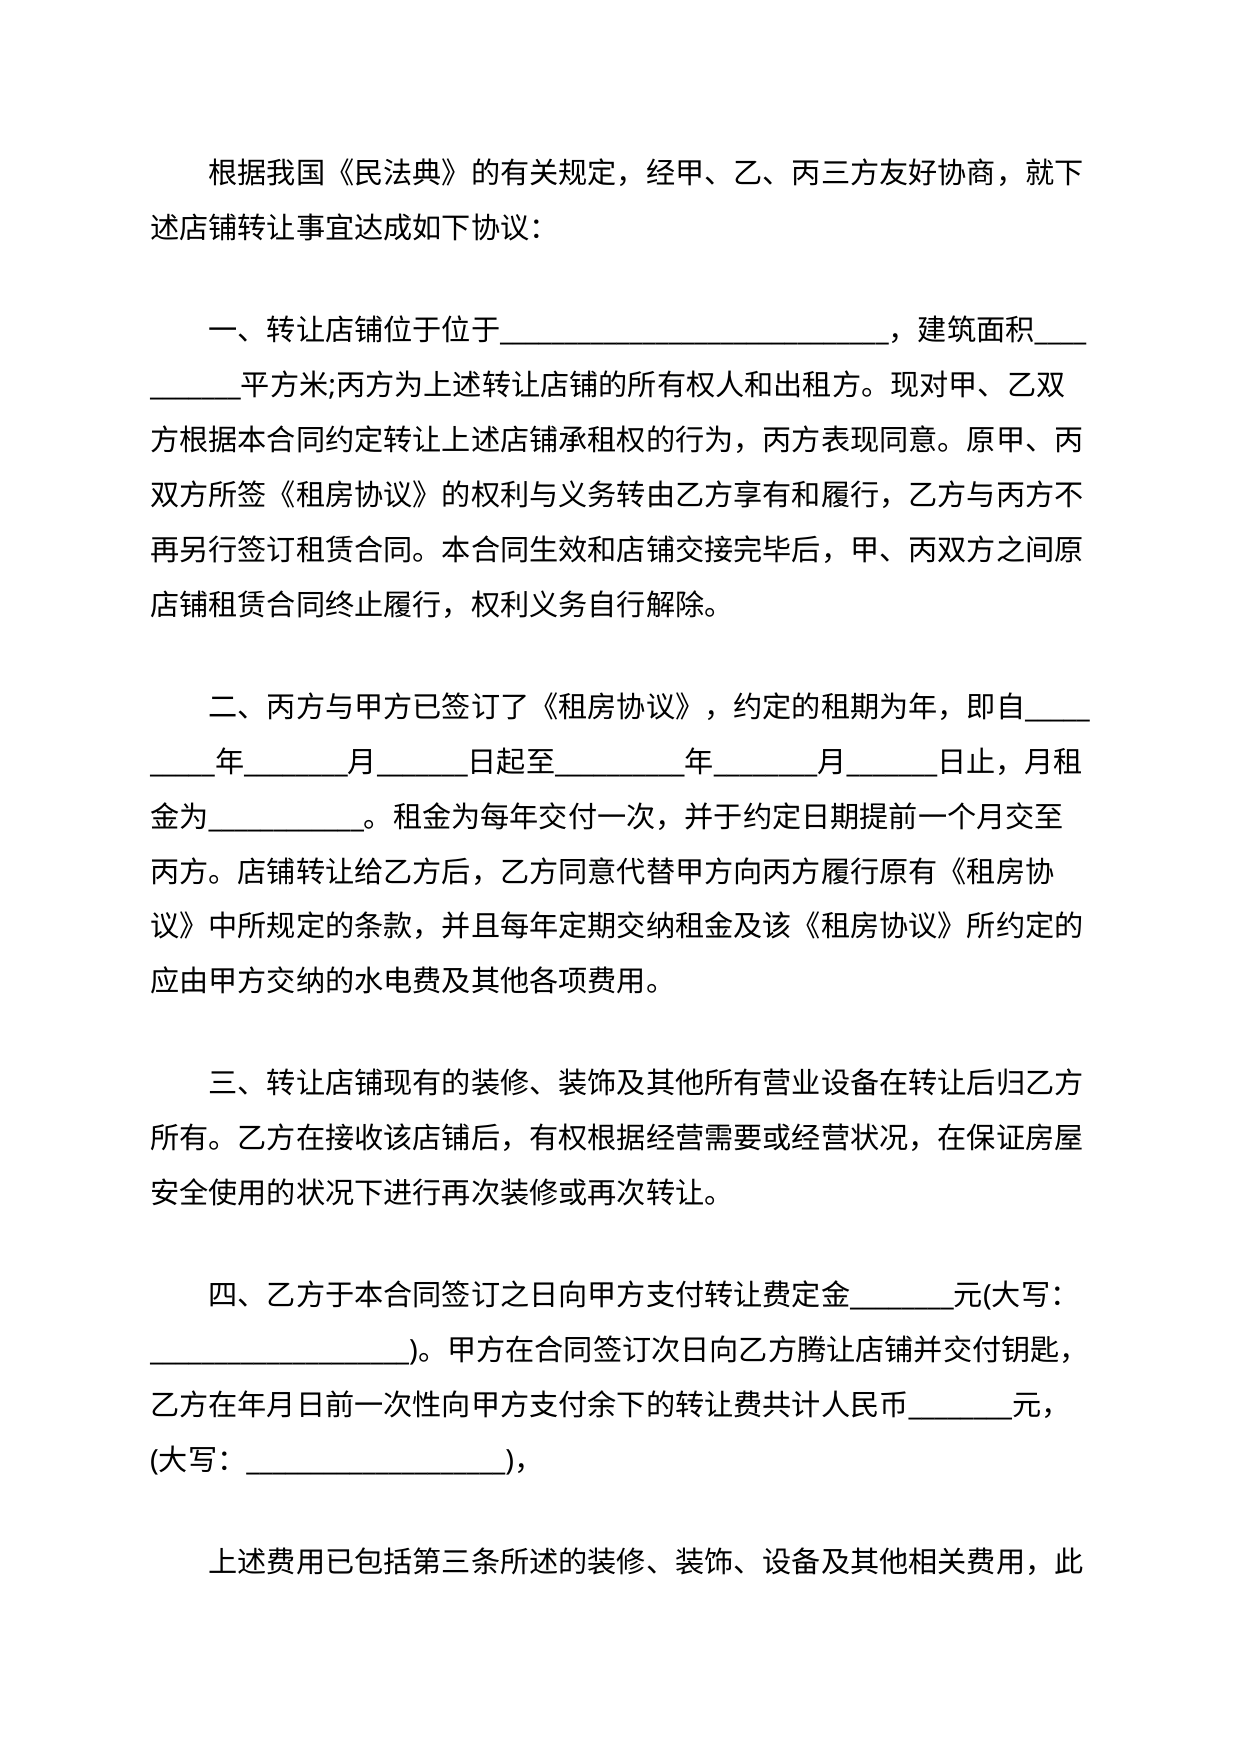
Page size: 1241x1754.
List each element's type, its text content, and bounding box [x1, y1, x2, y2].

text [150, 1538, 1090, 1581]
text 三、转让店铺现有的装修、装饰及其他所有营业设备在转让后归乙方所有。乙方在接收该店铺后，有权根据经营需要或经营状况，在保证房屋安全使用的状况下进行再次装修或再次转让。 [150, 1060, 1090, 1212]
text 根据我国《民法典》的有关规定，经甲、乙、丙三方友好协商，就下述店铺转让事宜达成如下协议： [150, 150, 1090, 247]
text 一、转让店铺位于位于______________________________，建筑面积___________平方米;丙方为上述转让店铺的所有权人和出租方。现对甲、乙双方根据本合同约定转让上述店铺承租权的行为，丙方表现同意。原甲、丙双方所签《租房协议》的权利与义务转由乙方享有和履行，乙方与丙方不再另行签订租赁合同。本合同生效和店铺交接完毕后，甲、丙双方之间原店铺租赁合同终止履行，权利义务自行解除。 [150, 307, 1090, 624]
text 二、丙方与甲方已签订了《租房协议》，约定的租期为年，即自__________年________月_______日起至__________年________月_______日止，月租金为____________。租金为每年交付一次，并于约定日期提前一个月交至丙方。店铺转让给乙方后，乙方同意代替甲方向丙方履行原有《租房协议》中所规定的条款，并且每年定期交纳租金及该《租房协议》所约定的应由甲方交纳的水电费及其他各项费用。 [150, 683, 1090, 1000]
text 四、乙方于本合同签订之日向甲方支付转让费定金________元(大写：____________________)。甲方在合同签订次日向乙方腾让店铺并交付钥匙，乙方在年月日前一次性向甲方支付余下的转让费共计人民币________元，(大写：____________________)， [150, 1271, 1090, 1479]
